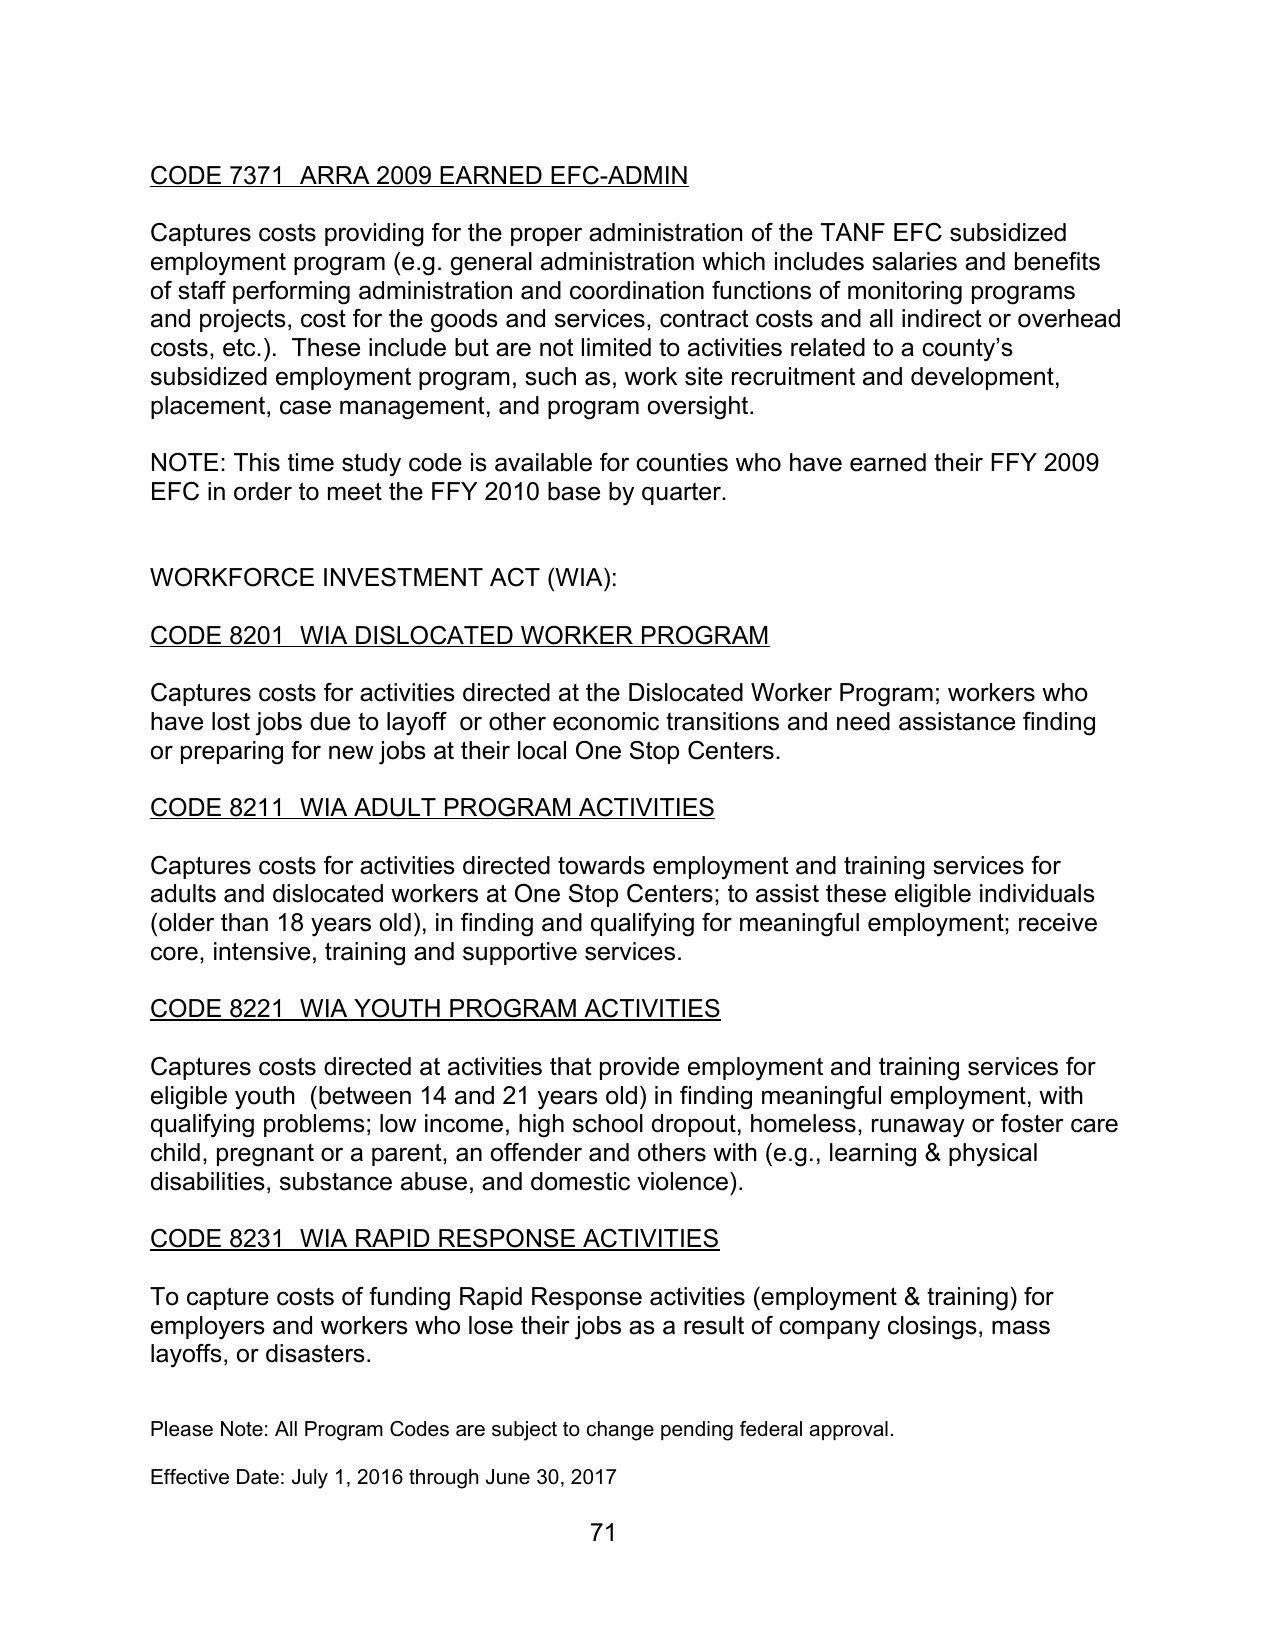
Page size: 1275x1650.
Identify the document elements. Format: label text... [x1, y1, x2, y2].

text CODE 7371 ARRA 2009 Earned EFC-Admin [150, 161, 1125, 189]
text Captures costs directed at activities that provide employment and training services for eligible youth (between 14 and 21 years old) in finding meaningful employment, with qualifying problems; low income, high school dropout, homeless, runaway or foster care child, pregnant or a parent, an offender and others with (e.g., learning & physical disabilities, substance abuse, and domestic violence). [150, 1052, 1125, 1196]
text Captures costs for activities directed at the Dislocated Worker Program; workers who have lost jobs due to layoff or other economic transitions and need assistance finding or preparing for new jobs at their local One Stop Centers. [150, 678, 1125, 764]
text CODE 8201 WIA DISLOCATED WORKER PROGRAM [150, 621, 1125, 649]
text To capture costs of funding Rapid Response activities (employment & training) for employers and workers who lose their jobs as a result of company closings, mass layoffs, or disasters. [150, 1282, 1125, 1368]
text NOTE: This time study code is available for counties who have earned their FFY 2009 EFC in order to meet the FFY 2010 base by quarter. [150, 448, 1125, 506]
text CODE 8211 WIA ADULT PROGRAM ACTIVITIES [150, 793, 1125, 822]
text CODE 8221 WIA YOUTH PROGRAM ACTIVITIES [150, 994, 1125, 1023]
text Captures costs for activities directed towards employment and training services for adults and dislocated workers at One Stop Centers; to assist these eligible individuals (older than 18 years old), in finding and qualifying for meaningful employment; receive core, intensive, training and supportive services. [150, 851, 1125, 966]
text WORKFORCE INVESTMENT ACT (WIA): [150, 563, 1125, 592]
text Captures costs providing for the proper administration of the TANF EFC subsidized employment program (e.g. general administration which includes salaries and benefits of staff performing administration and coordination functions of monitoring programs and projects, cost for the goods and services, contract costs and all indirect or overhead costs, etc.). These include but are not limited to activities related to a county’s subsidized employment program, such as, work site recruitment and development, placement, case management, and program oversight. [150, 218, 1125, 419]
text CODE 8231 WIA RAPID RESPONSE ACTIVITIES [150, 1224, 1125, 1253]
